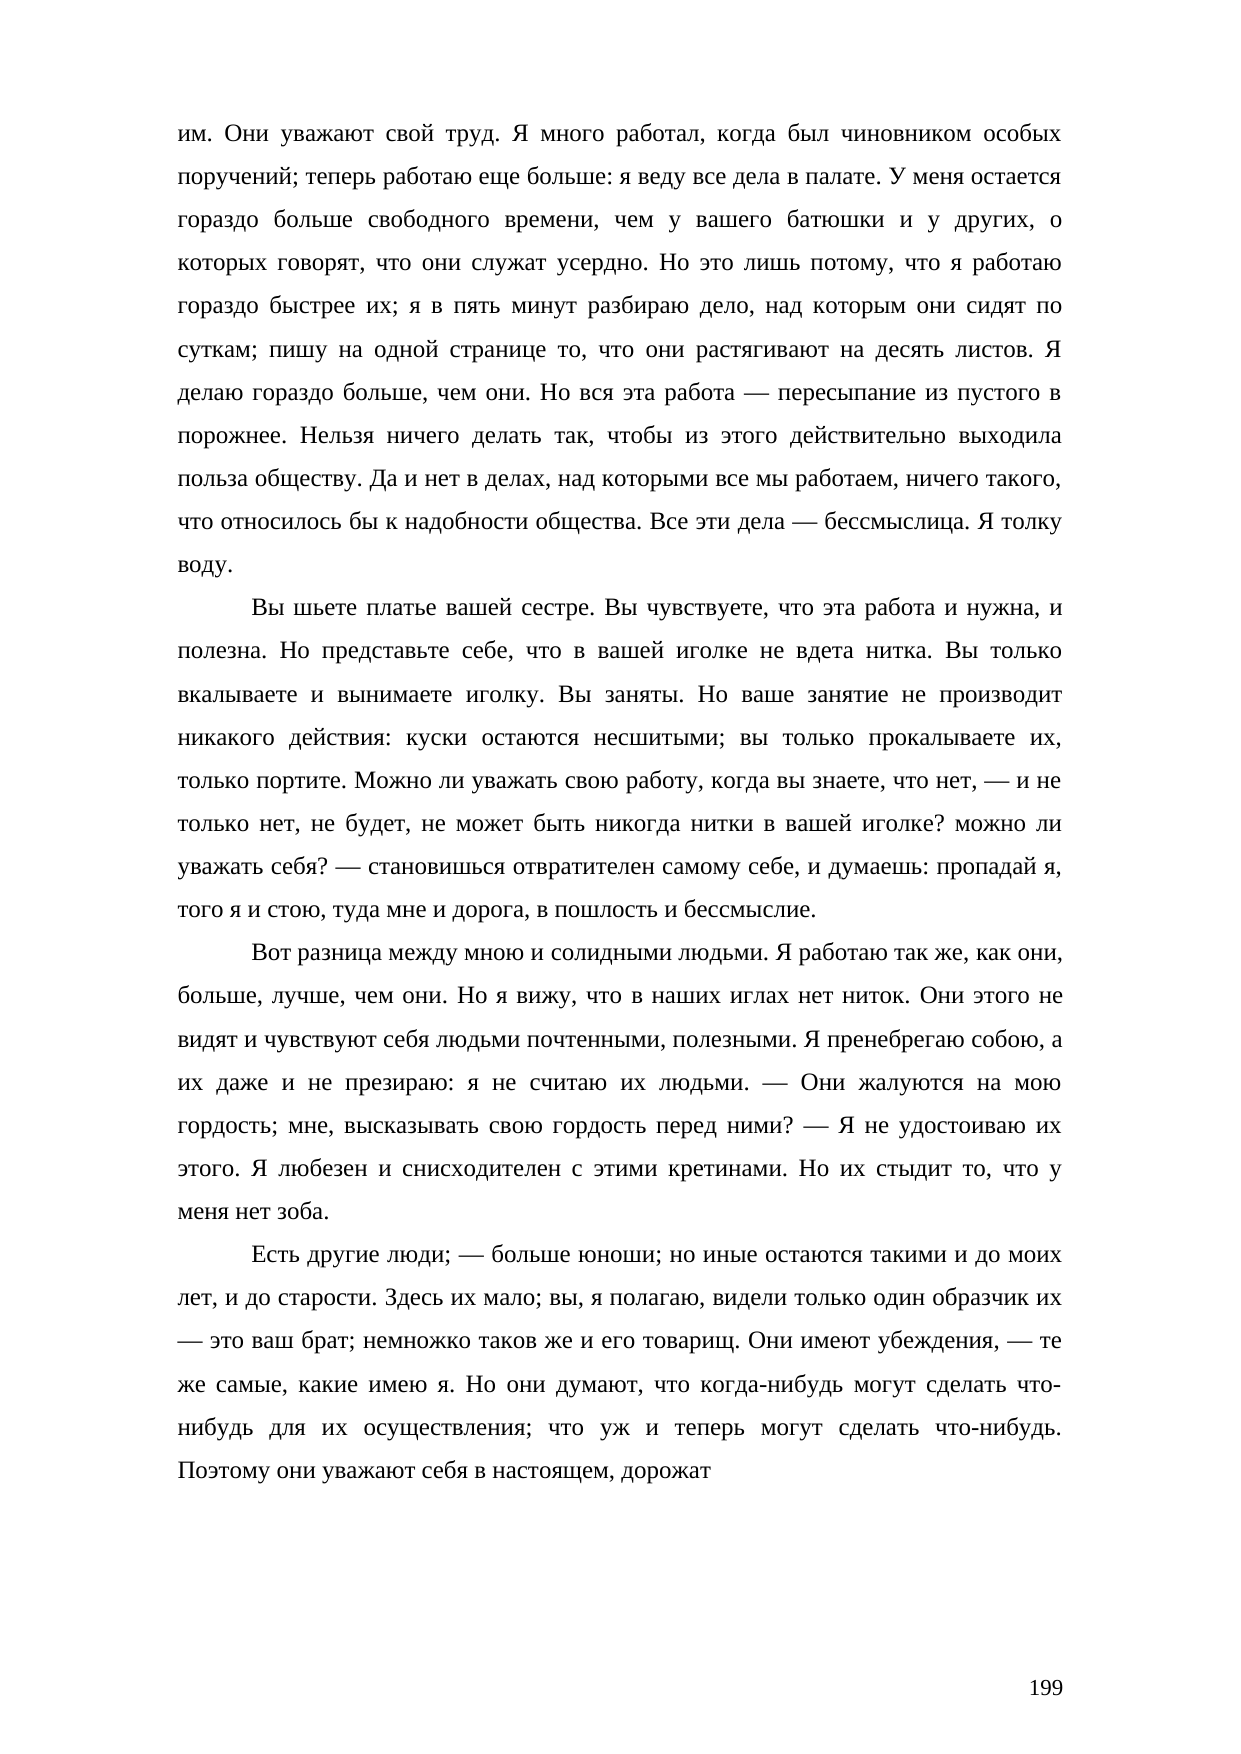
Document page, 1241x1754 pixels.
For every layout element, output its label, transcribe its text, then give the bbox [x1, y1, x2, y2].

text Вот разница между мною и солидными людьми. Я работаю так же, как они, больше, лучше, чем они. Но я вижу, что в наших иглах нет ниток. Они этого не видят и чувствуют себя людьми почтенными, полезными. Я пренебрегаю собою, а их даже и не презираю: я не считаю их людьми. — Они жалуются на мою гордость; мне, высказывать свою гордость перед ними? — Я не удостоиваю их этого. Я любезен и снисходителен с этими кретинами. Но их стыдит то, что у меня нет зоба. [177, 937, 1063, 1225]
text им. Они уважают свой труд. Я много работал, когда был чиновником особых поручений; теперь работаю еще больше: я веду все дела в палате. У меня остается гораздо больше свободного времени, чем у вашего батюшки и у других, о которых говорят, что они служат усердно. Но это лишь потому, что я работаю гораздо быстрее их; я в пять минут разбираю дело, над которым они сидят по суткам; пишу на одной странице то, что они растягивают на десять листов. Я делаю гораздо больше, чем они. Но вся эта работа — пересыпание из пустого в порожнее. Нельзя ничего делать так, чтобы из этого действительно выходила польза обществу. Да и нет в делах, над которыми все мы работаем, ничего такого, что относилось бы к надобности общества. Все эти дела — бессмыслица. Я толку воду. [177, 118, 1063, 578]
text Есть другие люди; — больше юноши; но иные остаются такими и до моих лет, и до старости. Здесь их мало; вы, я полагаю, видели только один образчик их — это ваш брат; немножко таков же и его товарищ. Они имеют убеждения, — те же самые, какие имею я. Но они думают, что когда-нибудь могут сделать что-нибудь для их осуществления; что уж и теперь могут сделать что-нибудь. Поэтому они уважают себя в настоящем, дорожат [177, 1239, 1063, 1484]
text Вы шьете платье вашей сестре. Вы чувствуете, что эта работа и нужна, и полезна. Но представьте себе, что в вашей иголке не вдета нитка. Вы только вкалываете и вынимаете иголку. Вы заняты. Но ваше занятие не производит никакого действия: куски остаются несшитыми; вы только прокалываете их, только портите. Можно ли уважать свою работу, когда вы знаете, что нет, — и не только нет, не будет, не может быть никогда нитки в вашей иголке? можно ли уважать себя? — становишься отвратителен самому себе, и думаешь: пропадай я, того я и стою, туда мне и дорога, в пошлость и бессмыслие. [177, 592, 1063, 923]
